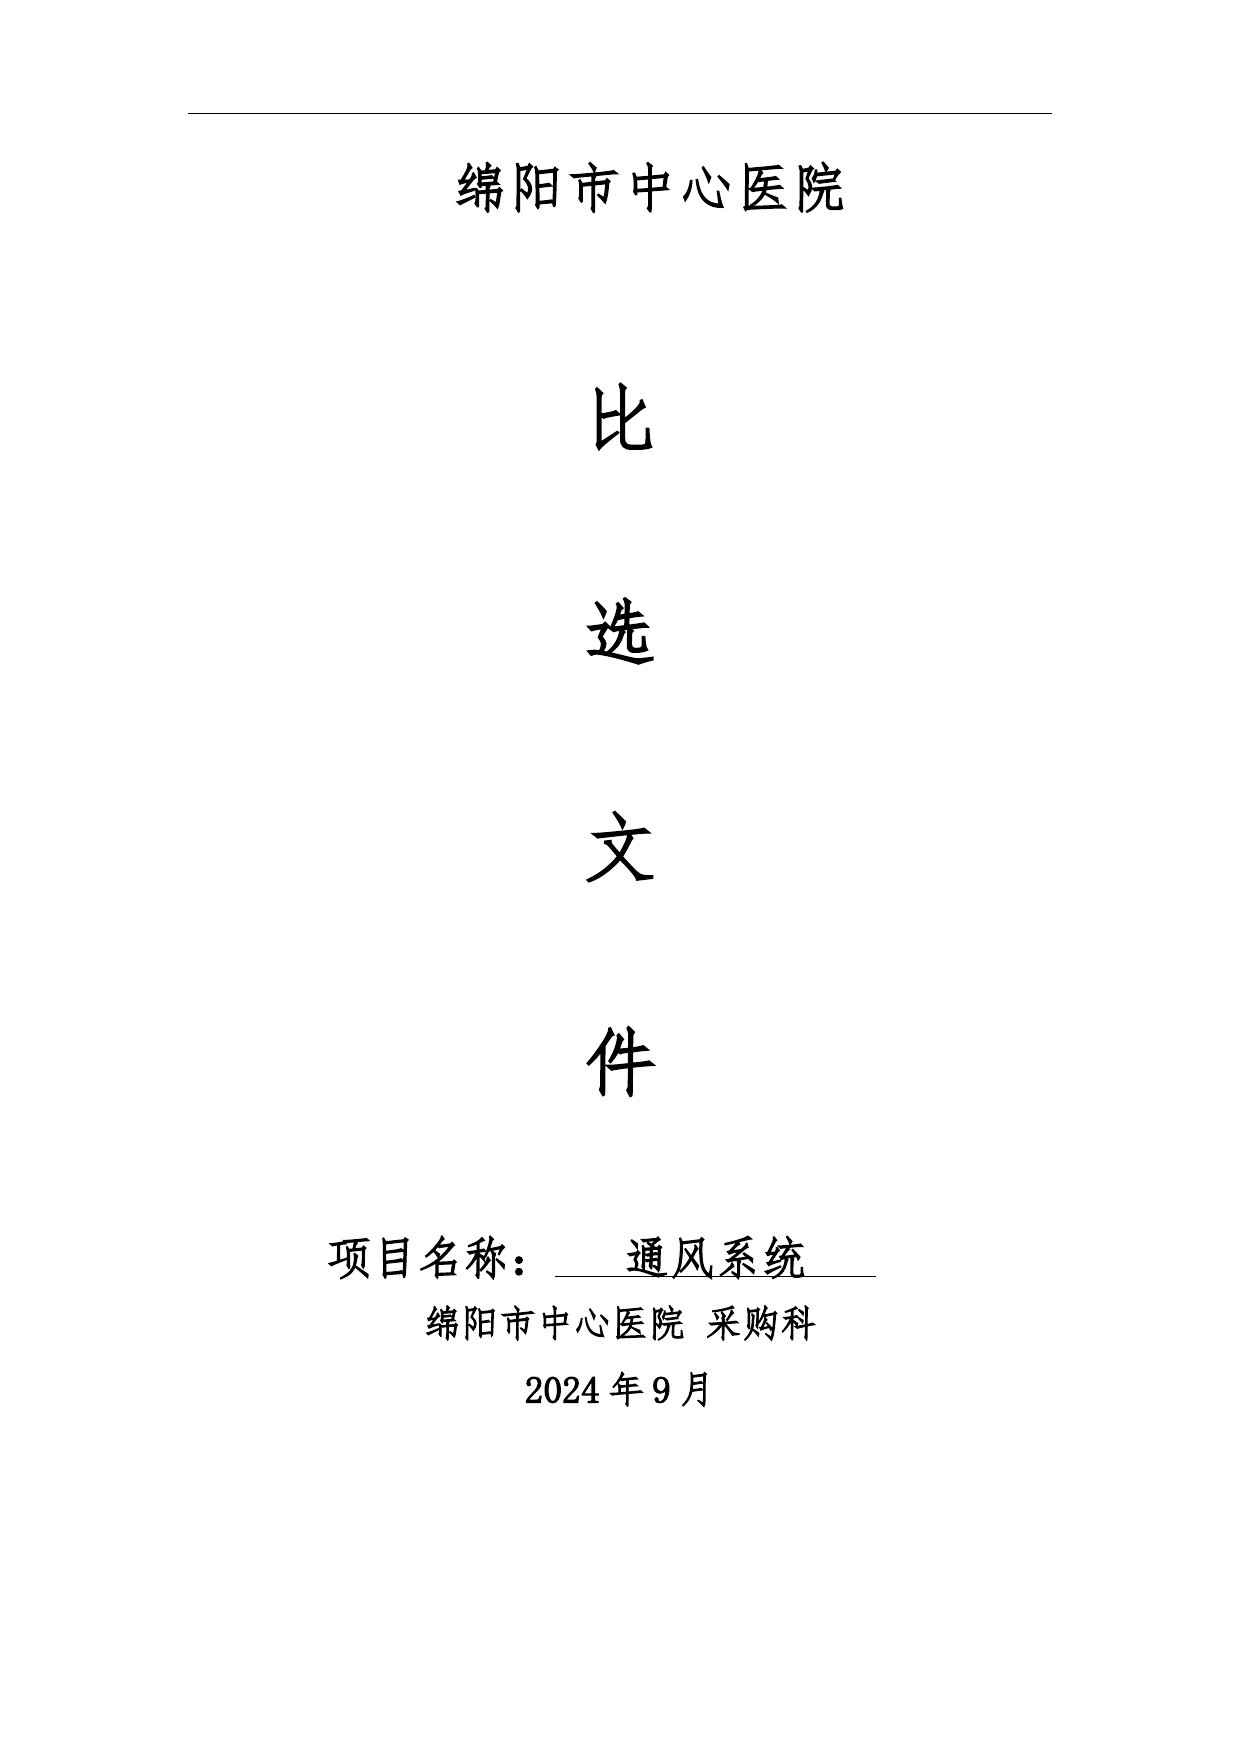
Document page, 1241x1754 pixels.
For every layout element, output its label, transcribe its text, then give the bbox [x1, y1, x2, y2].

text 绵阳市中心医院 采购科 [188, 1287, 1052, 1353]
list 项目名称： 通风系统 [188, 1221, 1052, 1287]
text 件 [188, 1007, 1052, 1106]
text 选 [188, 577, 1052, 677]
text 绵阳市中心医院 [188, 151, 1052, 217]
text 比 [188, 363, 1052, 462]
text 2024年9月 [188, 1353, 1052, 1419]
text 文 [188, 792, 1052, 891]
